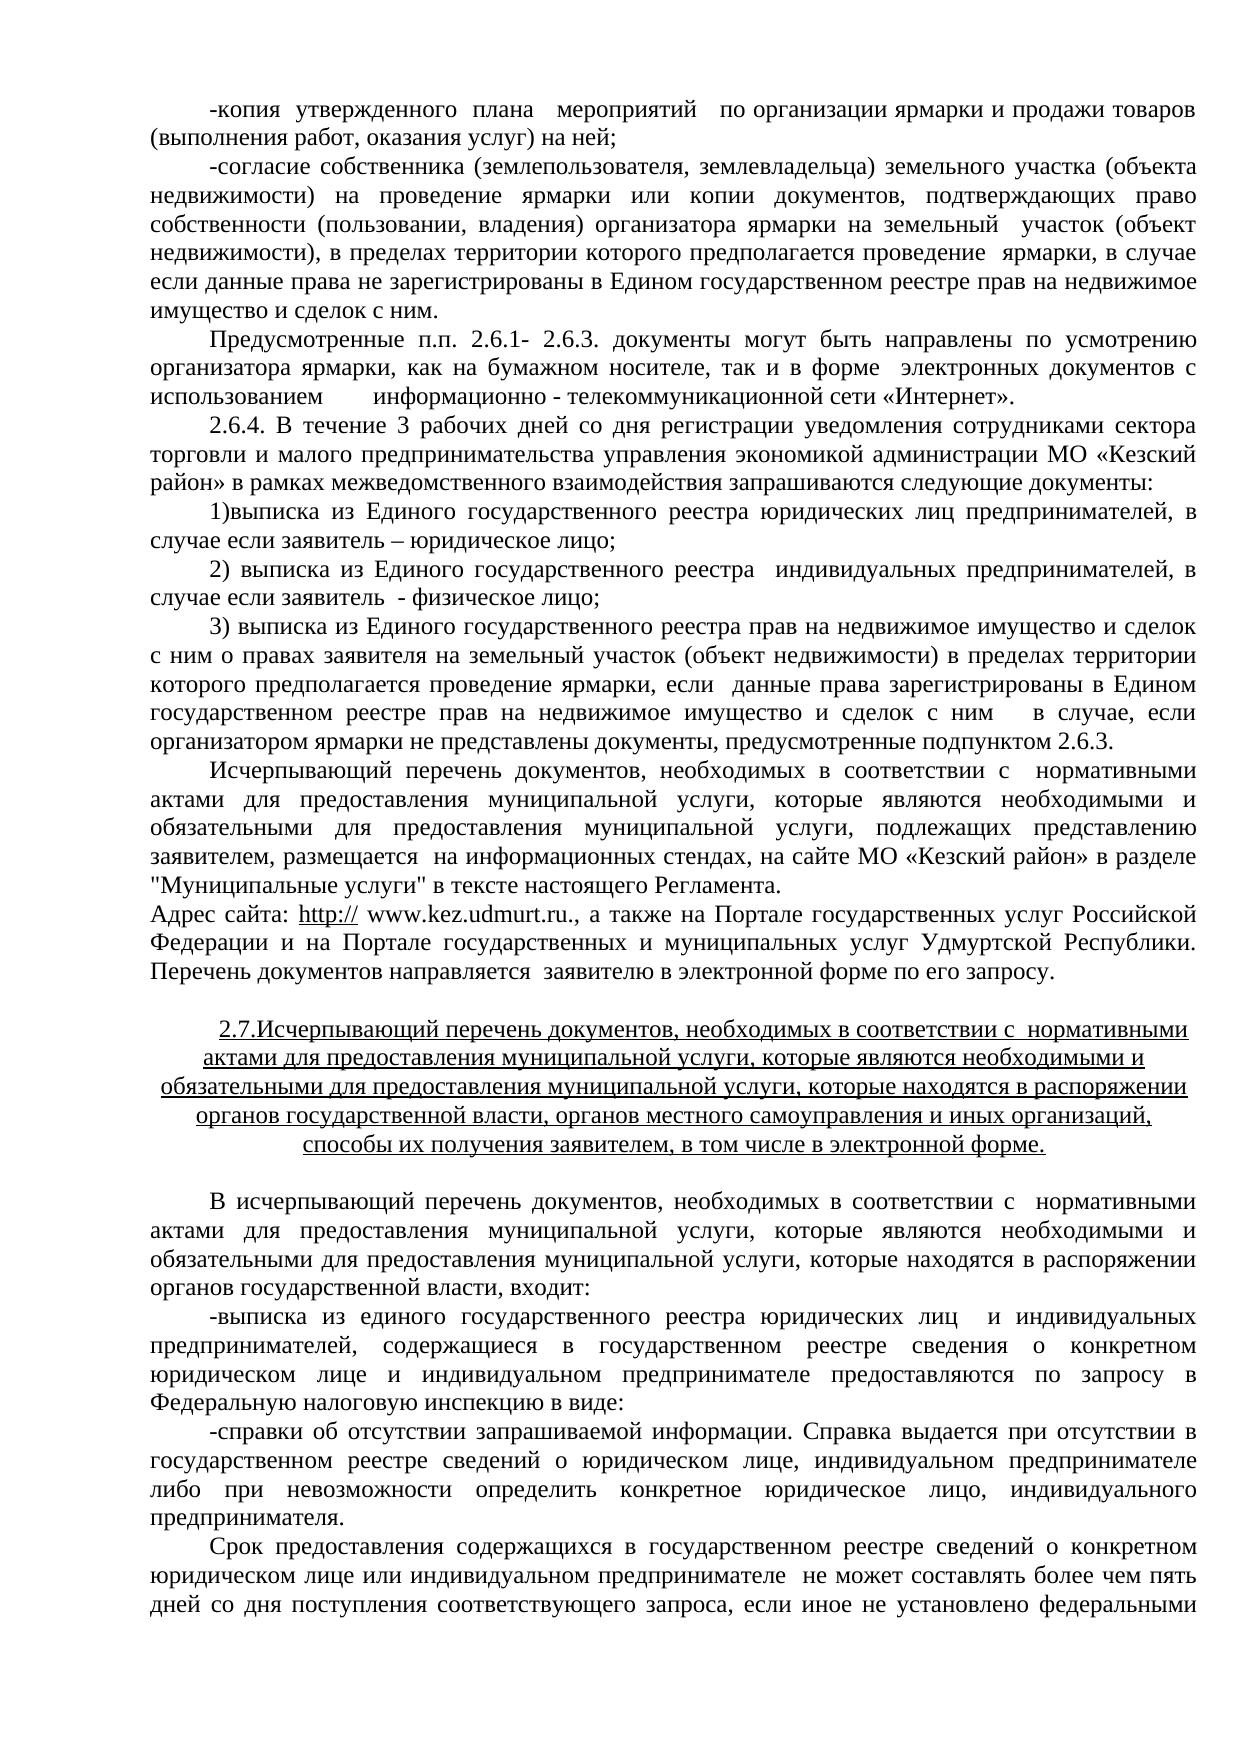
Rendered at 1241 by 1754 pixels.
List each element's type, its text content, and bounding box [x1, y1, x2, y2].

text -копия утвержденного плана мероприятий по организации ярмарки и продажи товаров (выполнения работ, оказания услуг) на ней; [150, 94, 1198, 151]
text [150, 1531, 1198, 1617]
text 3) выписка из Единого государственного реестра прав на недвижимое имущество и сделок с ним о правах заявителя на земельный участок (объект недвижимости) в пределах территории которого предполагается проведение ярмарки, если данные права зарегистрированы в Едином государственном реестре прав на недвижимое имущество и сделок с ним в случае, если организатором ярмарки не представлены документы, предусмотренные подпунктом 2.6.3. [150, 611, 1198, 755]
text -согласие собственника (землепользователя, землевладельца) земельного участка (объекта недвижимости) на проведение ярмарки или копии документов, подтверждающих право собственности (пользовании, владения) организатора ярмарки на земельный участок (объект недвижимости), в пределах территории которого предполагается проведение ярмарки, в случае если данные права не зарегистрированы в Едином государственном реестре прав на недвижимое имущество и сделок с ним. [150, 151, 1198, 324]
text Предусмотренные п.п. 2.6.1- 2.6.3. документы могут быть направлены по усмотрению организатора ярмарки, как на бумажном носителе, так и в форме электронных документов с использованием информационно - телекоммуникационной сети «Интернет». [150, 324, 1198, 410]
text Исчерпывающий перечень документов, необходимых в соответствии с нормативными актами для предоставления муниципальной услуги, которые являются необходимыми и обязательными для предоставления муниципальной услуги, подлежащих представлению заявителем, размещается на информационных стендах, на сайте МО «Кезский район» в разделе "Муниципальные услуги" в тексте настоящего Регламента. [150, 755, 1198, 899]
text Адрес сайта: http:// www.kez.udmurt.ru., а также на Портале государственных услуг Российской Федерации и на Портале государственных и муниципальных услуг Удмуртской Республики. Перечень документов направляется заявителю в электронной форме по его запросу. [150, 899, 1198, 985]
text 2.7.Исчерпывающий перечень документов, необходимых в соответствии с нормативными актами для предоставления муниципальной услуги, которые являются необходимыми и обязательными для предоставления муниципальной услуги, которые находятся в распоряжении органов государственной власти, органов местного самоуправления и иных организаций, способы их получения заявителем, в том числе в электронной форме. [150, 1014, 1198, 1157]
text 2) выписка из Единого государственного реестра индивидуальных предпринимателей, в случае если заявитель - физическое лицо; [150, 554, 1198, 611]
text -выписка из единого государственного реестра юридических лиц и индивидуальных предпринимателей, содержащиеся в государственном реестре сведения о конкретном юридическом лице и индивидуальном предпринимателе предоставляются по запросу в Федеральную налоговую инспекцию в виде: [150, 1301, 1198, 1416]
text В исчерпывающий перечень документов, необходимых в соответствии с нормативными актами для предоставления муниципальной услуги, которые являются необходимыми и обязательными для предоставления муниципальной услуги, которые находятся в распоряжении органов государственной власти, входит: [150, 1186, 1198, 1301]
text -справки об отсутствии запрашиваемой информации. Справка выдается при отсутствии в государственном реестре сведений о юридическом лице, индивидуальном предпринимателе либо при невозможности определить конкретное юридическое лицо, индивидуального предпринимателя. [150, 1416, 1198, 1531]
text 2.6.4. В течение 3 рабочих дней со дня регистрации уведомления сотрудниками сектора торговли и малого предпринимательства управления экономикой администрации МО «Кезский район» в рамках межведомственного взаимодействия запрашиваются следующие документы: [150, 410, 1198, 496]
text 1)выписка из Единого государственного реестра юридических лиц предпринимателей, в случае если заявитель – юридическое лицо; [150, 496, 1198, 554]
